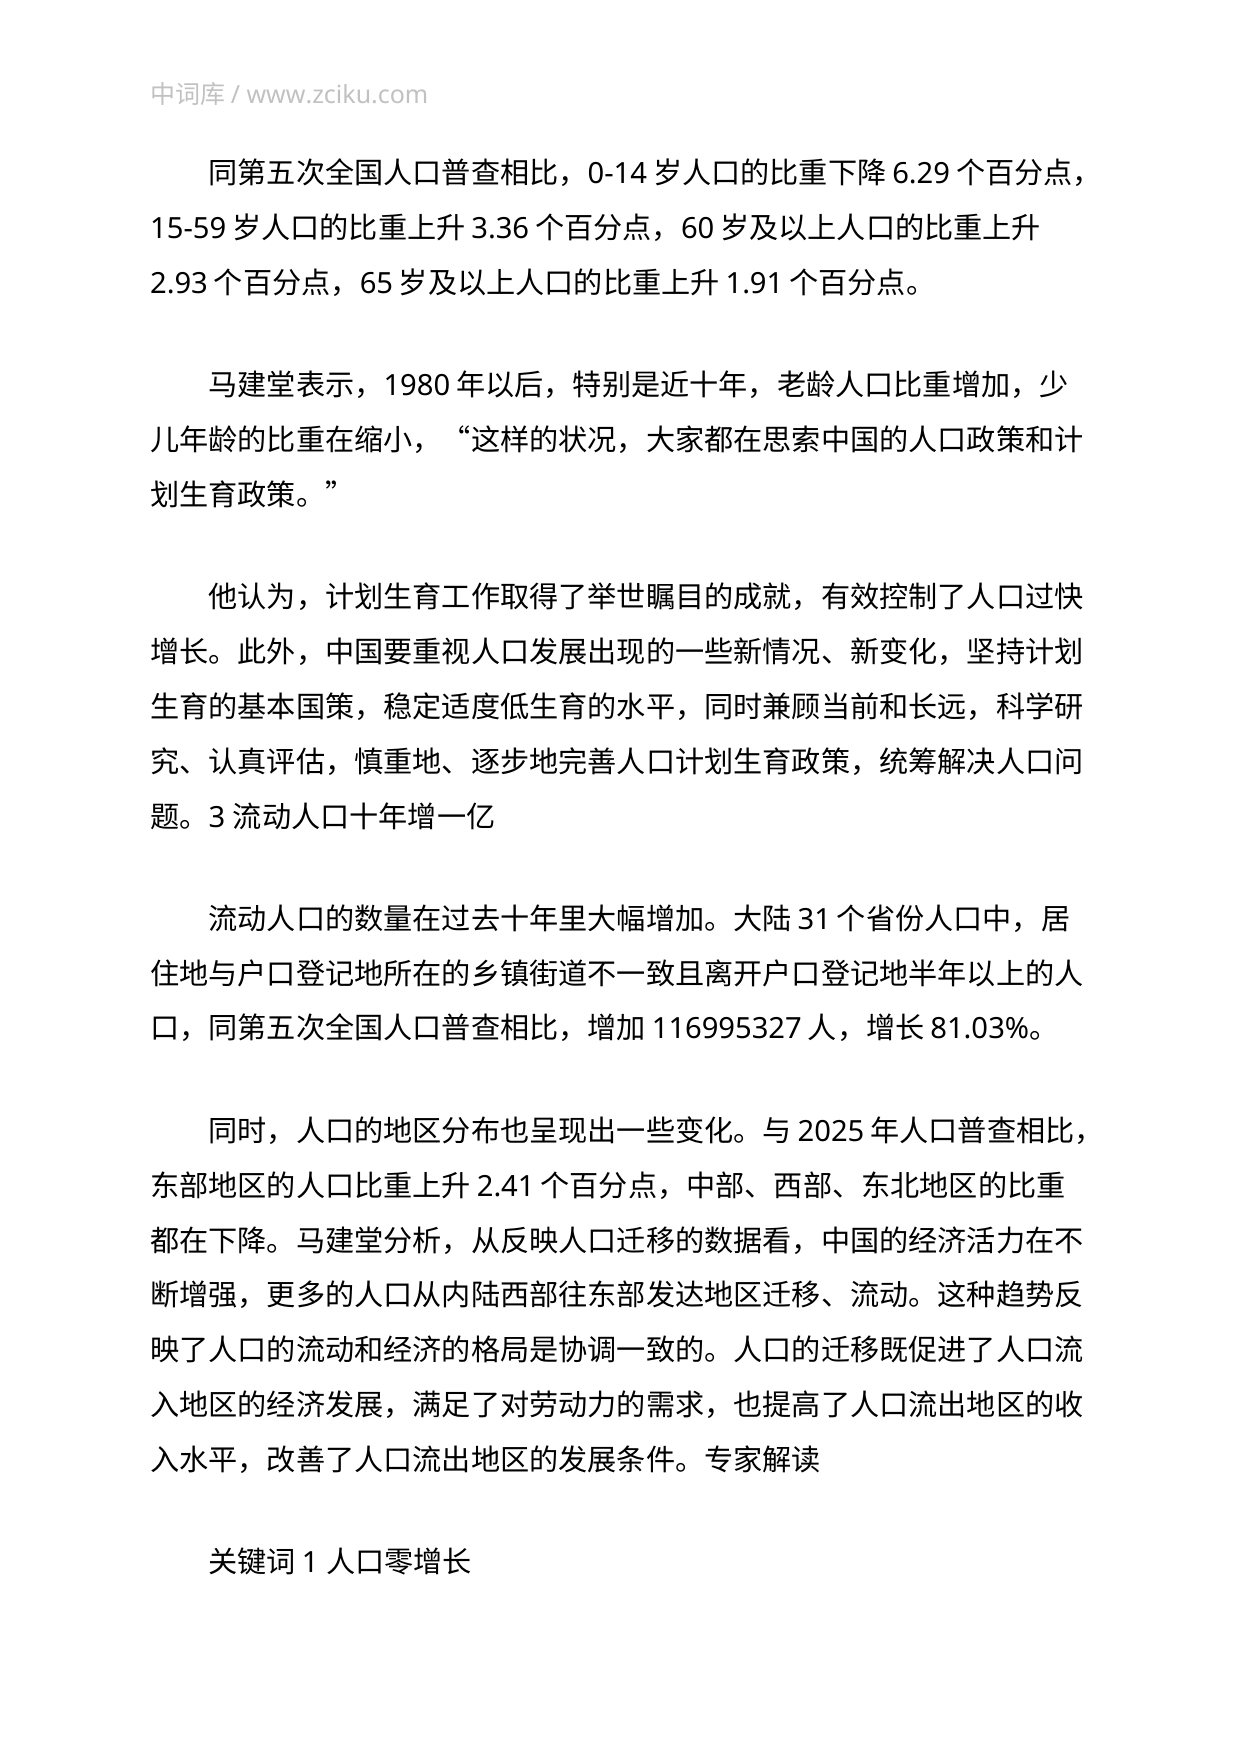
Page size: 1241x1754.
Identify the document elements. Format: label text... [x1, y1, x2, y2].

text 他认为，计划生育工作取得了举世瞩目的成就，有效控制了人口过快增长。此外，中国要重视人口发展出现的一些新情况、新变化，坚持计划生育的基本国策，稳定适度低生育的水平，同时兼顾当前和长远，科学研究、认真评估，慎重地、逐步地完善人口计划生育政策，统筹解决人口问题。3 流动人口十年增一亿 [150, 574, 1090, 836]
text 马建堂表示，1980年以后，特别是近十年，老龄人口比重增加，少儿年龄的比重在缩小，“这样的状况，大家都在思索中国的人口政策和计划生育政策。” [150, 362, 1090, 514]
text 同时，人口的地区分布也呈现出一些变化。与2025年人口普查相比，东部地区的人口比重上升2.41个百分点，中部、西部、东北地区的比重都在下降。马建堂分析，从反映人口迁移的数据看，中国的经济活力在不断增强，更多的人口从内陆西部往东部发达地区迁移、流动。这种趋势反映了人口的流动和经济的格局是协调一致的。人口的迁移既促进了人口流入地区的经济发展，满足了对劳动力的需求，也提高了人口流出地区的收入水平，改善了人口流出地区的发展条件。专家解读 [150, 1107, 1090, 1479]
text 同第五次全国人口普查相比，0-14岁人口的比重下降6.29个百分点，15-59岁人口的比重上升3.36个百分点，60岁及以上人口的比重上升2.93个百分点，65岁及以上人口的比重上升1.91个百分点。 [150, 150, 1090, 302]
text 流动人口的数量在过去十年里大幅增加。大陆31个省份人口中，居住地与户口登记地所在的乡镇街道不一致且离开户口登记地半年以上的人口，同第五次全国人口普查相比，增加116995327人，增长81.03%。 [150, 895, 1090, 1047]
text 关键词1 人口零增长 [150, 1538, 1090, 1581]
